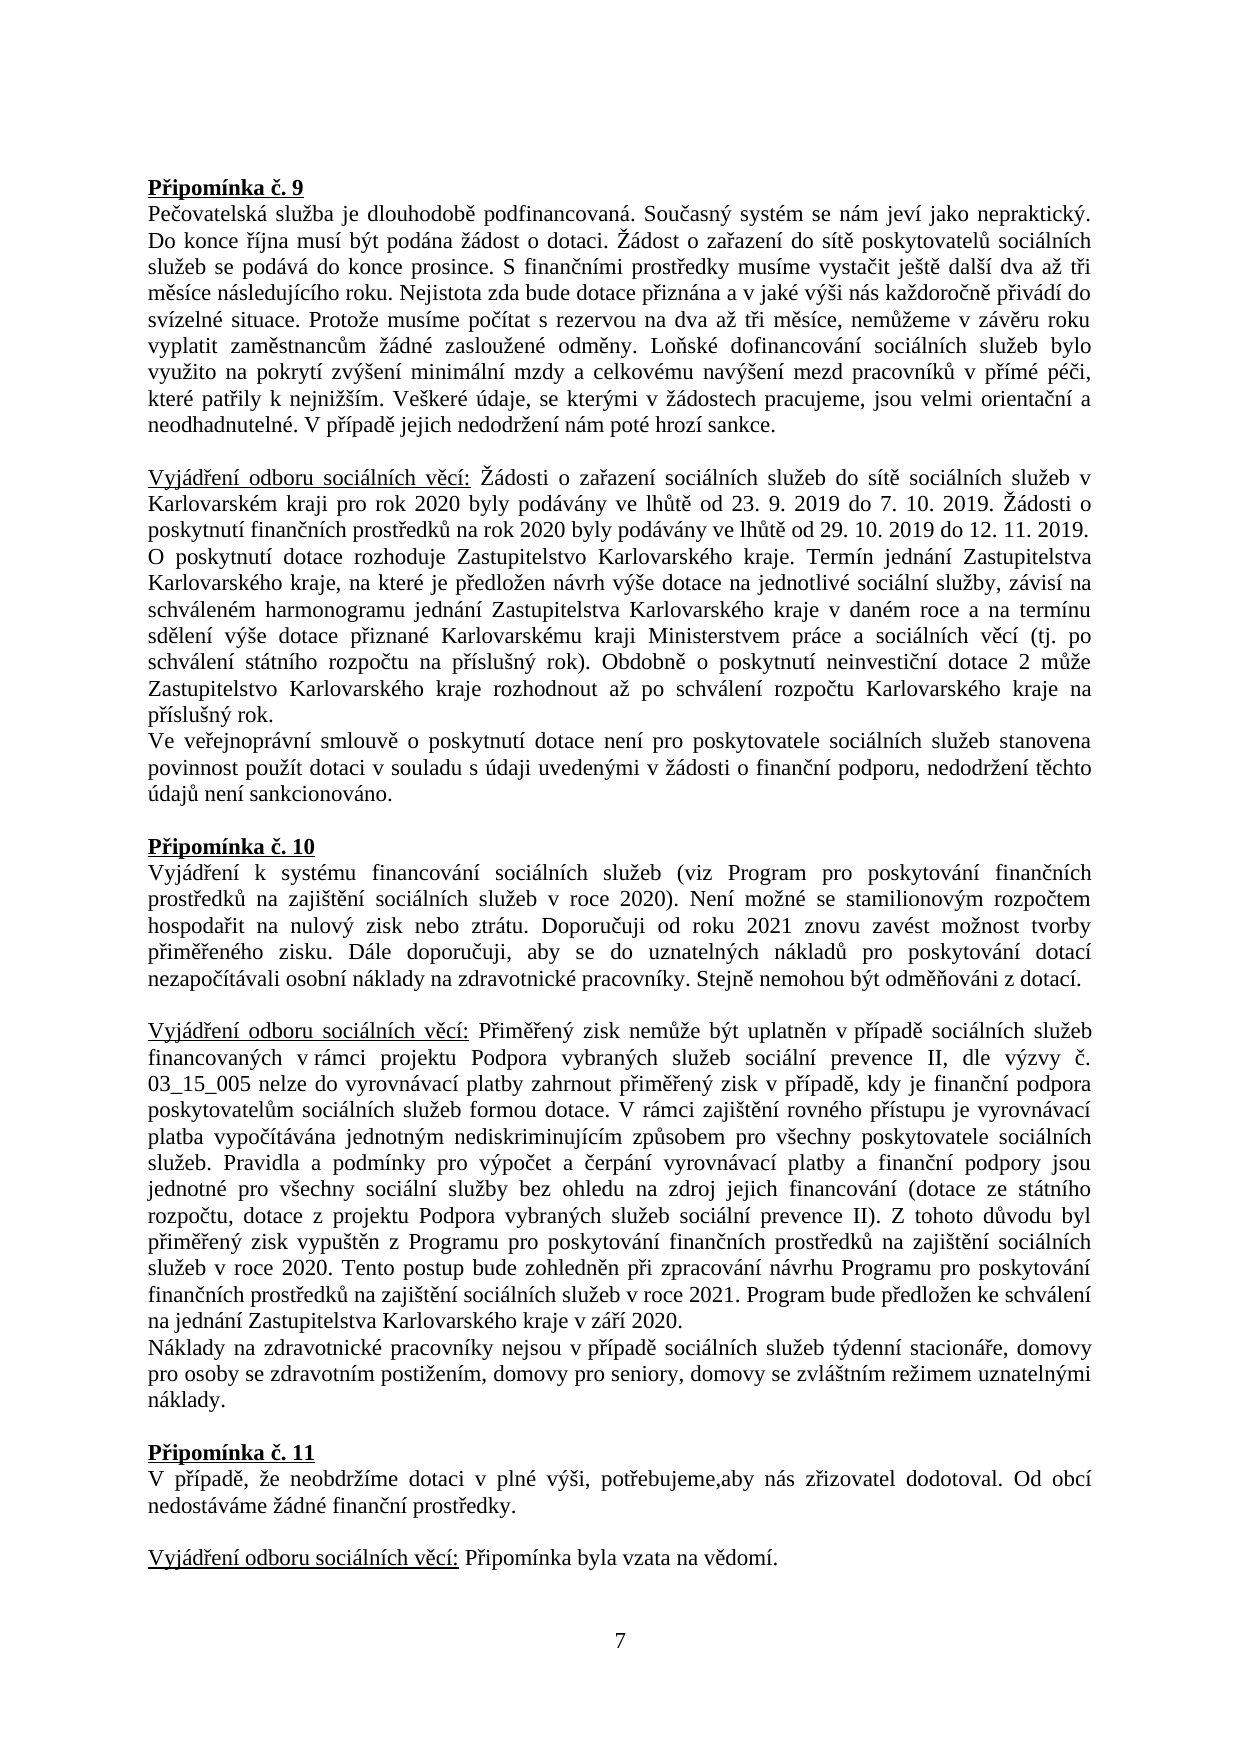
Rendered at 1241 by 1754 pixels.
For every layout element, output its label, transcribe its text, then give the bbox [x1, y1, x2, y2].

text Vyjádření odboru sociálních věcí: Přiměřený zisk nemůže být uplatněn v případě sociálních služeb financovaných v rámci projektu Podpora vybraných služeb sociální prevence II, dle výzvy č. 03_15_005 nelze do vyrovnávací platby zahrnout přiměřený zisk v případě, kdy je finanční podpora poskytovatelům sociálních služeb formou dotace. V rámci zajištění rovného přístupu je vyrovnávací platba vypočítávána jednotným nediskriminujícím způsobem pro všechny poskytovatele sociálních služeb. Pravidla a podmínky pro výpočet a čerpání vyrovnávací platby a finanční podpory jsou jednotné pro všechny sociální služby bez ohledu na zdroj jejich financování (dotace ze státního rozpočtu, dotace z projektu Podpora vybraných služeb sociální prevence II). Z tohoto důvodu byl přiměřený zisk vypuštěn z Programu pro poskytování finančních prostředků na zajištění sociálních služeb v roce 2020. Tento postup bude zohledněn při zpracování návrhu Programu pro poskytování finančních prostředků na zajištění sociálních služeb v roce 2021. Program bude předložen ke schválení na jednání Zastupitelstva Karlovarského kraje v září 2020. [148, 1017, 1093, 1333]
text O poskytnutí dotace rozhoduje Zastupitelstvo Karlovarského kraje. Termín jednání Zastupitelstva Karlovarského kraje, na které je předložen návrh výše dotace na jednotlivé sociální služby, závisí na schváleném harmonogramu jednání Zastupitelstva Karlovarského kraje v daném roce a na termínu sdělení výše dotace přiznané Karlovarskému kraji Ministerstvem práce a sociálních věcí (tj. po schválení státního rozpočtu na příslušný rok). Obdobně o poskytnutí neinvestiční dotace 2 může Zastupitelstvo Karlovarského kraje rozhodnout až po schválení rozpočtu Karlovarského kraje na příslušný rok. [148, 543, 1093, 727]
text V případě, že neobdržíme dotaci v plné výši, potřebujeme,aby nás zřizovatel dodotoval. Od obcí nedostáváme žádné finanční prostředky. [148, 1465, 1093, 1518]
text Ve veřejnoprávní smlouvě o poskytnutí dotace není pro poskytovatele sociálních služeb stanovena povinnost použít dotaci v souladu s údaji uvedenými v žádosti o finanční podporu, nedodržení těchto údajů není sankcionováno. [148, 727, 1093, 806]
text Připomínka č. 9 [148, 174, 1093, 200]
text Náklady na zdravotnické pracovníky nejsou v případě sociálních služeb týdenní stacionáře, domovy pro osoby se zdravotním postižením, domovy pro seniory, domovy se zvláštním režimem uznatelnými náklady. [148, 1333, 1093, 1413]
text Připomínka č. 10 [148, 833, 1093, 859]
text Připomínka č. 11 [148, 1439, 1093, 1465]
text Vyjádření odboru sociálních věcí: Žádosti o zařazení sociálních služeb do sítě sociálních služeb v Karlovarském kraji pro rok 2020 byly podávány ve lhůtě od 23. 9. 2019 do 7. 10. 2019. Žádosti o poskytnutí finančních prostředků na rok 2020 byly podávány ve lhůtě od 29. 10. 2019 do 12. 11. 2019. [148, 464, 1093, 543]
text Vyjádření odboru sociálních věcí: Připomínka byla vzata na vědomí. [148, 1544, 1093, 1571]
text Vyjádření k systému financování sociálních služeb (viz Program pro poskytování finančních prostředků na zajištění sociálních služeb v roce 2020). Není možné se stamilionovým rozpočtem hospodařit na nulový zisk nebo ztrátu. Doporučuji od roku 2021 znovu zavést možnost tvorby přiměřeného zisku. Dále doporučuji, aby se do uznatelných nákladů pro poskytování dotací nezapočítávali osobní náklady na zdravotnické pracovníky. Stejně nemohou být odměňováni z dotací. [148, 859, 1093, 991]
text Pečovatelská služba je dlouhodobě podfinancovaná. Současný systém se nám jeví jako nepraktický. Do konce října musí být podána žádost o dotaci. Žádost o zařazení do sítě poskytovatelů sociálních služeb se podává do konce prosince. S finančními prostředky musíme vystačit ještě další dva až tři měsíce následujícího roku. Nejistota zda bude dotace přiznána a v jaké výši nás každoročně přivádí do svízelné situace. Protože musíme počítat s rezervou na dva až tři měsíce, nemůžeme v závěru roku vyplatit zaměstnancům žádné zasloužené odměny. Loňské dofinancování sociálních služeb bylo využito na pokrytí zvýšení minimální mzdy a celkovému navýšení mezd pracovníků v přímé péči, které patřily k nejnižším. Veškeré údaje, se kterými v žádostech pracujeme, jsou velmi orientační a neodhadnutelné. V případě jejich nedodržení nám poté hrozí sankce. [148, 200, 1093, 437]
